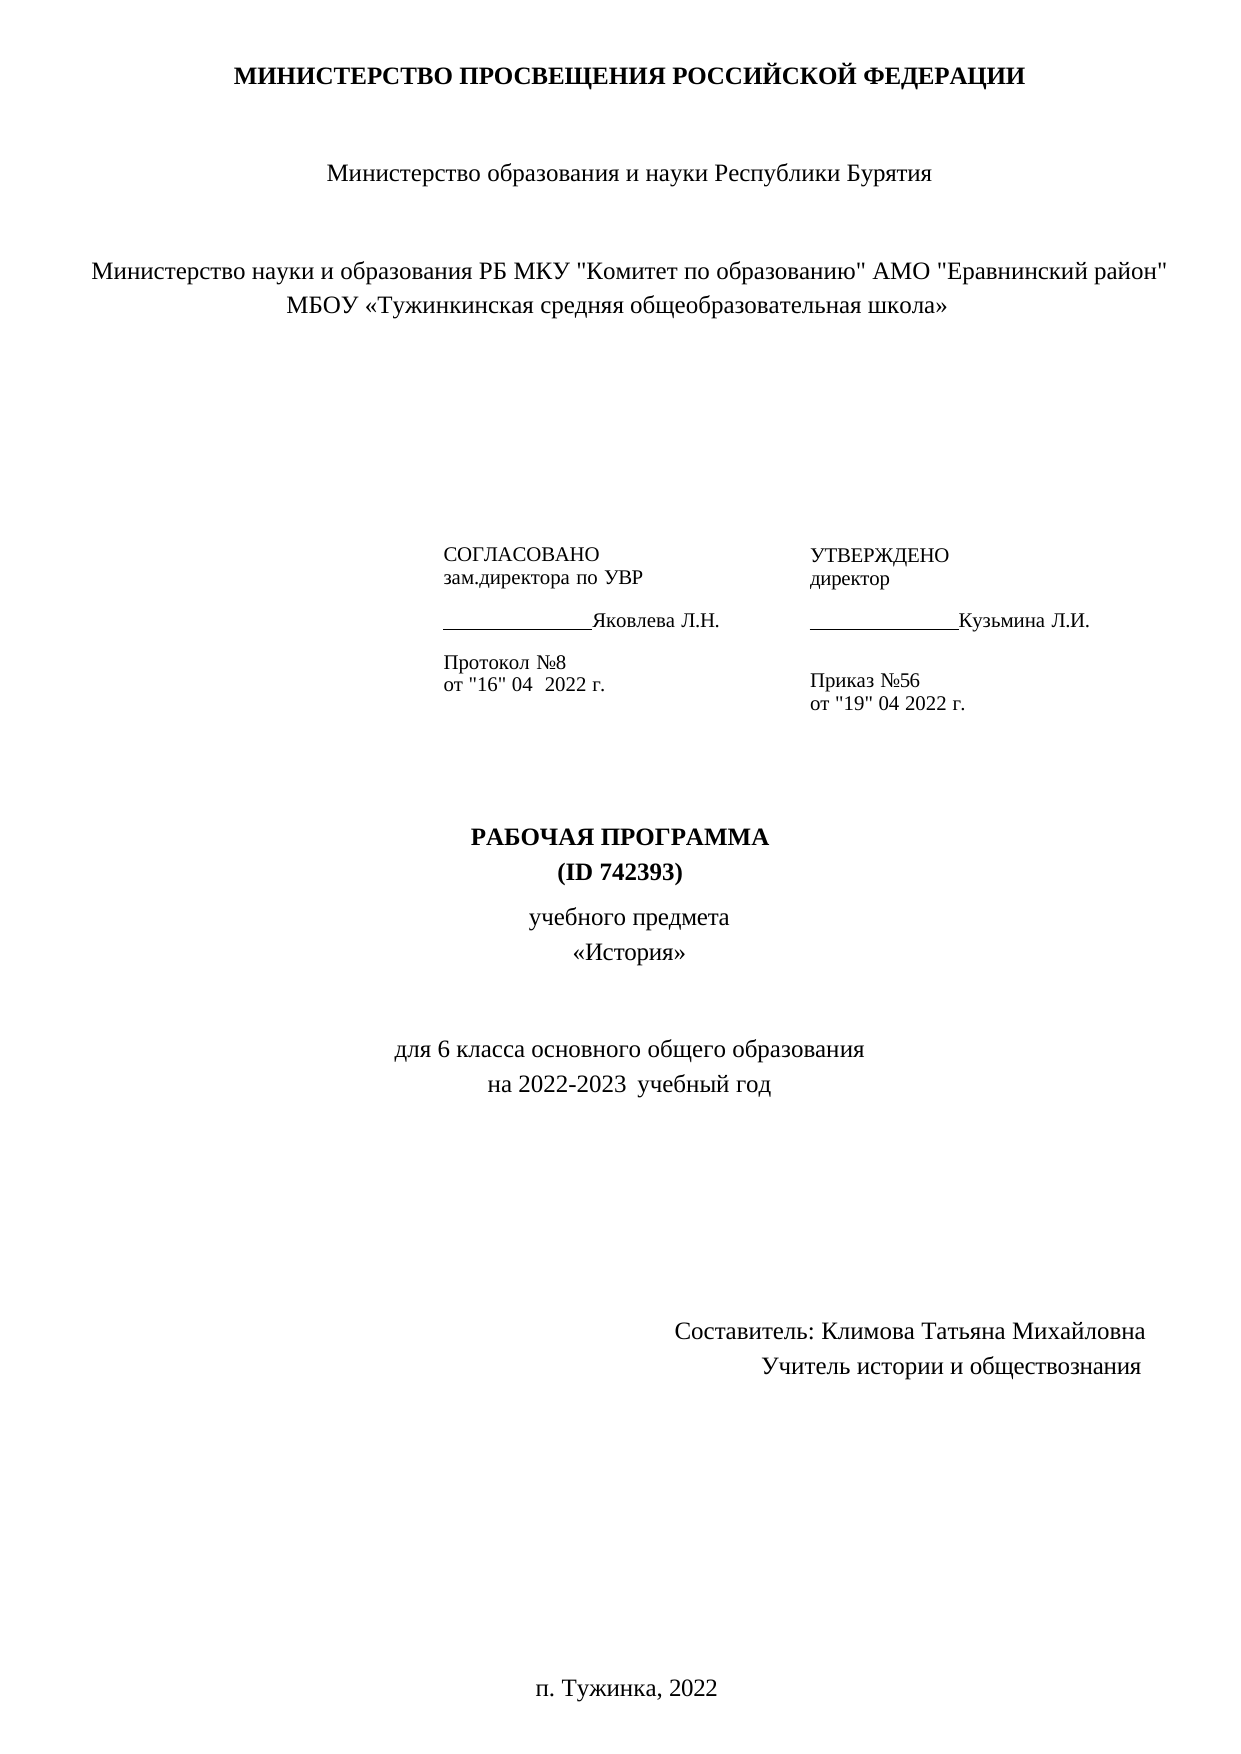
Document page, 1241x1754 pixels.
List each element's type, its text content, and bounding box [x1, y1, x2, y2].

subtitle РАБОЧАЯ ПРОГРАММА (ID 742393) [470, 822, 769, 886]
text Министерство образования и науки Республики Бурятия [233, 158, 1026, 187]
text учебного предмета [232, 902, 1026, 930]
text УТВЕРЖДЕНО [810, 545, 1184, 567]
text п. Тужинка, 2022 [228, 1673, 1026, 1702]
text «История» [232, 937, 1026, 965]
subtitle МИНИСТЕРСТВО ПРОСВЕЩЕНИЯ РОССИЙСКОЙ ФЕДЕРАЦИИ [233, 61, 1026, 90]
text от "19" 04 2022 г. [810, 692, 1184, 715]
text от "16" 04 2022 г. [443, 674, 607, 696]
text Яковлева Л.Н. Кузьмина Л.И. [443, 608, 1184, 632]
text зам.директора по УВР [443, 566, 646, 589]
text для 6 класса основного общего образования на 2022-2023 учебный год [394, 1034, 865, 1097]
text СОГЛАСОВАНО [443, 544, 646, 566]
text директор [810, 567, 1184, 590]
text Приказ №56 [810, 669, 1184, 692]
text Составитель: Климова Татьяна Михайловна Учитель истории и обществознания [674, 1316, 1184, 1379]
text Министерство науки и образования РБ МКУ "Комитет по образованию" АМО "Еравнинский район" МБОУ «Тужинкинская средняя общеобразовательная школа» [91, 256, 1184, 319]
text Протокол №8 [443, 651, 607, 674]
